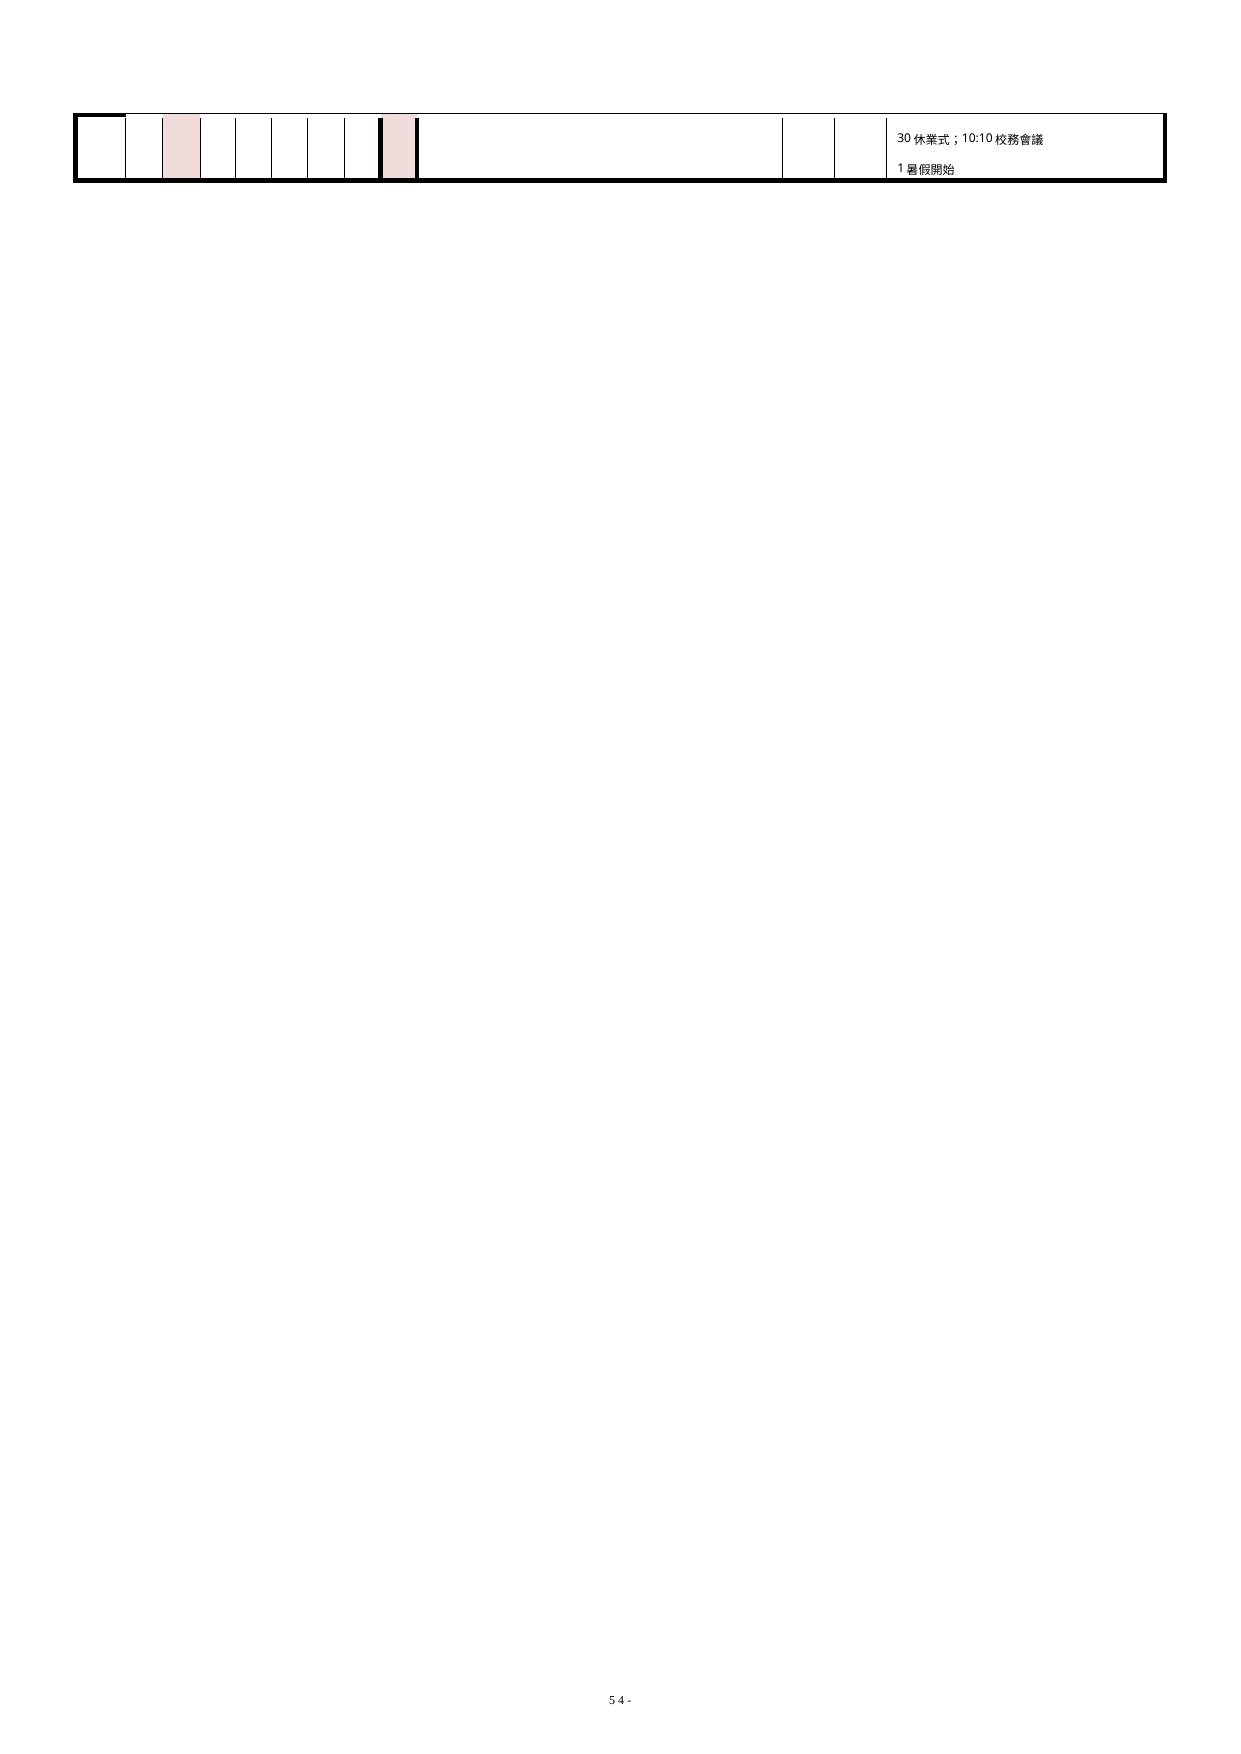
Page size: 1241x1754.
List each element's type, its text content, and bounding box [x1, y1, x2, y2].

table_cell 27 [235, 114, 272, 178]
table_cell 26 [200, 114, 235, 178]
table_cell 1 [381, 114, 417, 178]
table_cell 29 [308, 114, 344, 178]
table_cell 廿 [126, 114, 163, 178]
table_cell 30 [344, 114, 381, 178]
table_cell 25 [163, 114, 200, 178]
table_cell [834, 114, 886, 178]
table_cell [783, 114, 834, 178]
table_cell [886, 114, 1163, 178]
table_cell [417, 114, 783, 178]
table_cell 28 [272, 114, 308, 178]
